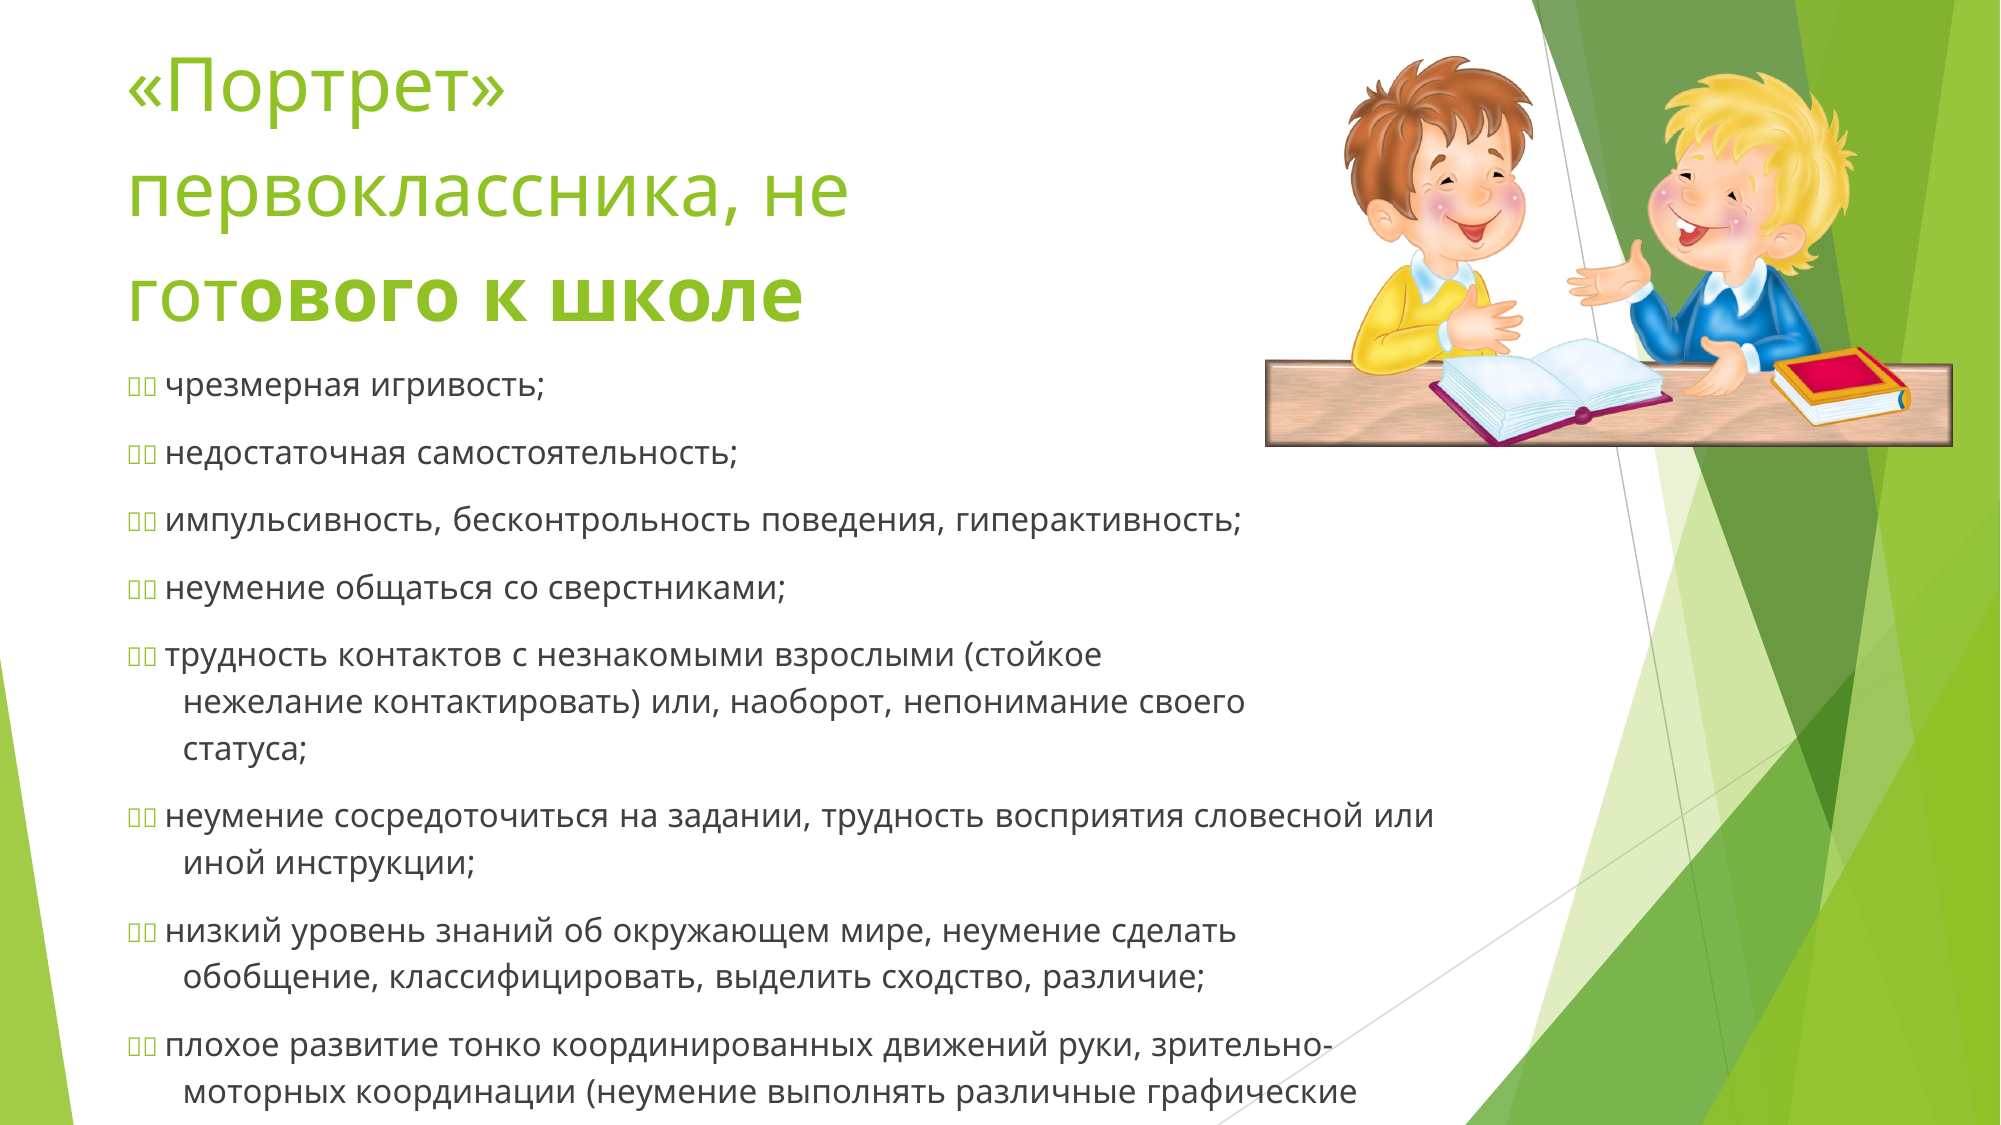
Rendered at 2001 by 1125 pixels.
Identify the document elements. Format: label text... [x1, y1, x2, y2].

text «Портрет» первоклассника, не готового к школе [126, 31, 1118, 343]
picture [1265, 8, 1953, 447]
text неумение общаться со сверстниками; [126, 563, 1913, 609]
text недостаточная самостоятельность; [126, 428, 1913, 474]
text трудность контактов с незнакомыми взрослыми (стойкое нежелание контактировать) или, наоборот, непонимание своего статуса; [126, 631, 1263, 770]
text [126, 1021, 1453, 1113]
text неумение сосредоточиться на задании, трудность восприятия словесной или иной инструкции; [126, 792, 1483, 884]
text чрезмерная игривость; [126, 361, 1913, 406]
text низкий уровень знаний об окружающем мире, неумение сделать обобщение, классифицировать, выделить сходство, различие; [126, 907, 1400, 999]
text импульсивность, бесконтрольность поведения, гиперактивность; [126, 496, 1913, 541]
